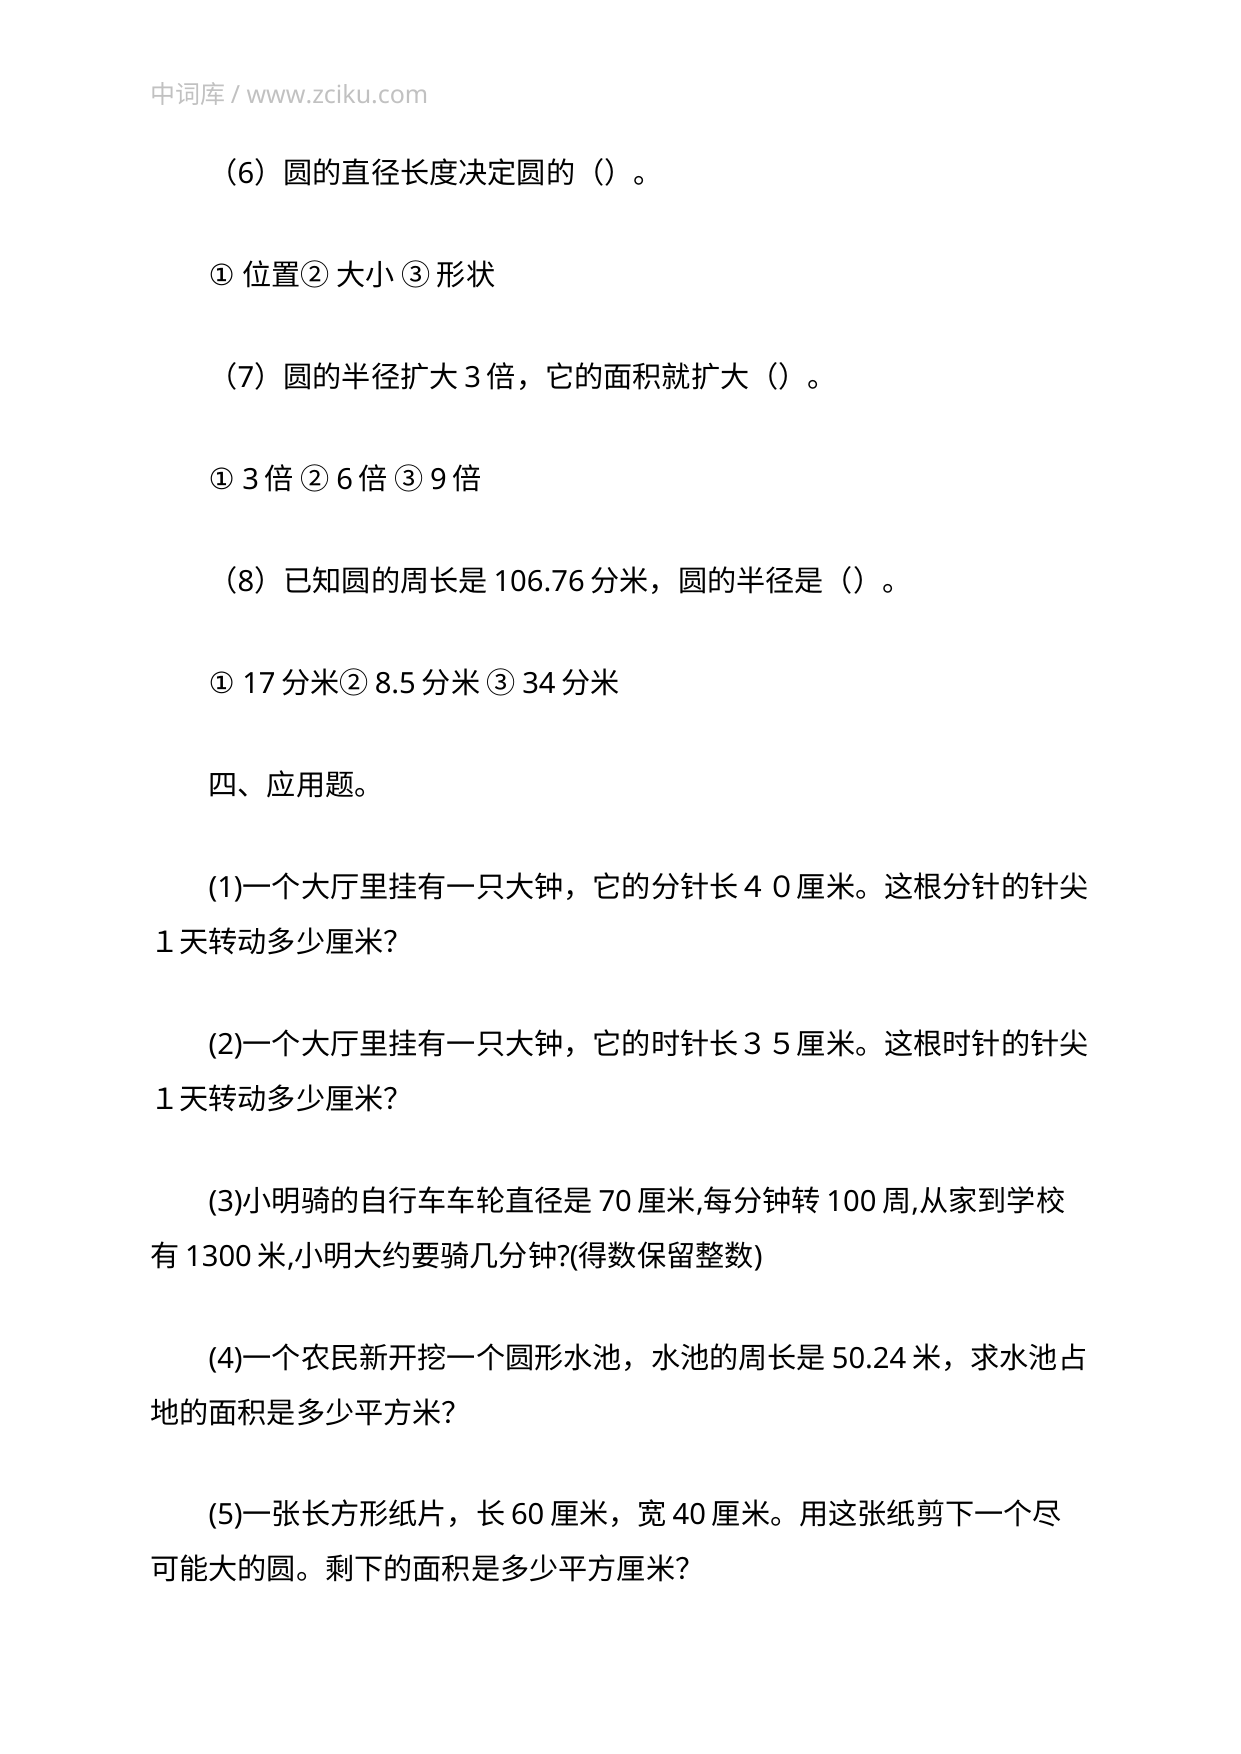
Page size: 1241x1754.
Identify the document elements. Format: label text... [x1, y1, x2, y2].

text （8）已知圆的周长是106.76分米，圆的半径是（）。 [150, 558, 1090, 600]
text ① 3倍 ② 6倍 ③ 9倍 [150, 456, 1090, 498]
text (2)一个大厅里挂有一只大钟，它的时针长３５厘米。这根时针的针尖１天转动多少厘米？ [150, 1020, 1090, 1118]
text 四、应用题。 [150, 762, 1090, 804]
text (4)一个农民新开挖一个圆形水池，水池的周长是50.24米，求水池占地的面积是多少平方米？ [150, 1334, 1090, 1431]
text (1)一个大厅里挂有一只大钟，它的分针长４０厘米。这根分针的针尖１天转动多少厘米？ [150, 864, 1090, 961]
text (3)小明骑的自行车车轮直径是70厘米,每分钟转100周,从家到学校有1300米,小明大约要骑几分钟?(得数保留整数) [150, 1177, 1090, 1274]
text ① 位置② 大小 ③ 形状 [150, 252, 1090, 294]
text ① 17分米②8.5分米 ③ 34分米 [150, 660, 1090, 702]
text （7）圆的半径扩大3倍，它的面积就扩大（）。 [150, 354, 1090, 396]
text (5)一张长方形纸片，长60厘米，宽40厘米。用这张纸剪下一个尽可能大的圆。剩下的面积是多少平方厘米？ [150, 1491, 1090, 1588]
text （6）圆的直径长度决定圆的（）。 [150, 150, 1090, 192]
